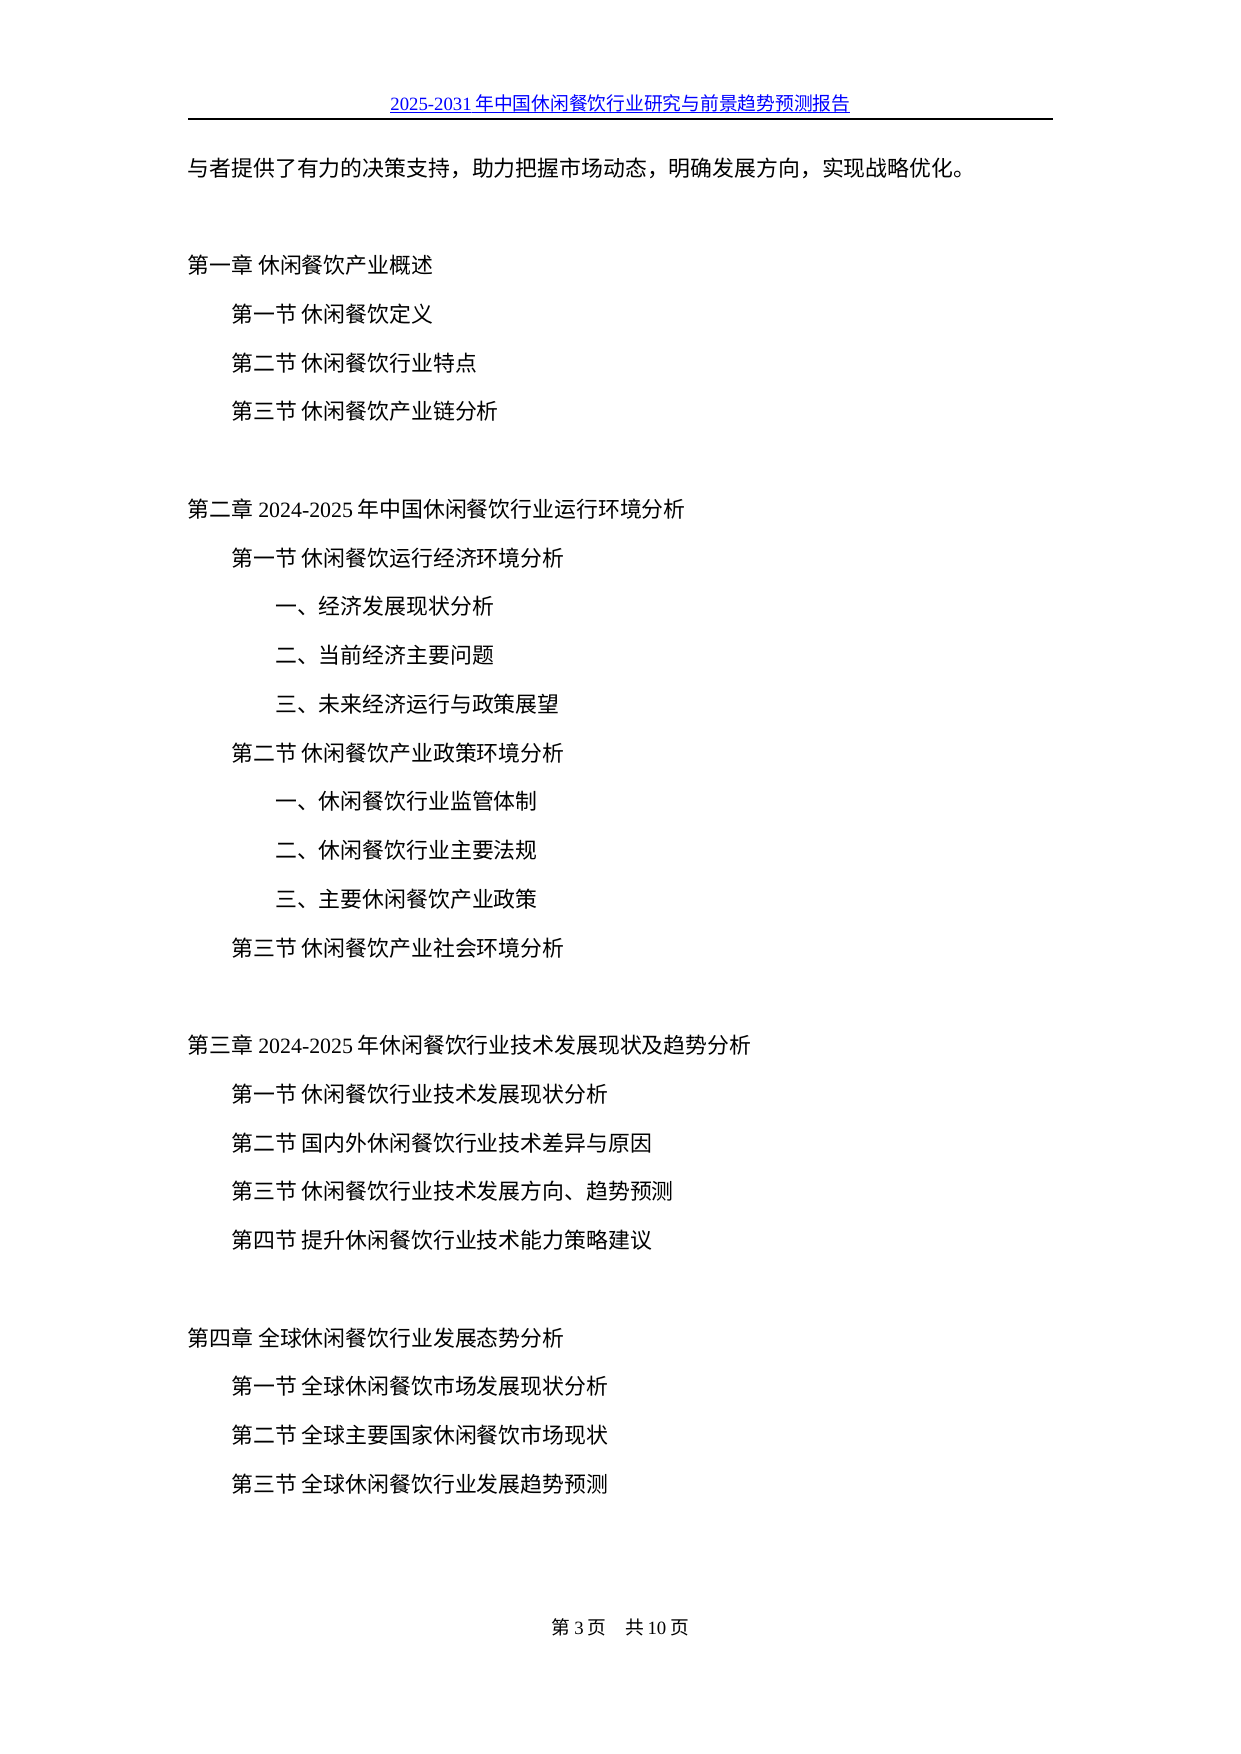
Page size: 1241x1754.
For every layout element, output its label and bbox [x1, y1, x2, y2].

text [187, 150, 1053, 1499]
